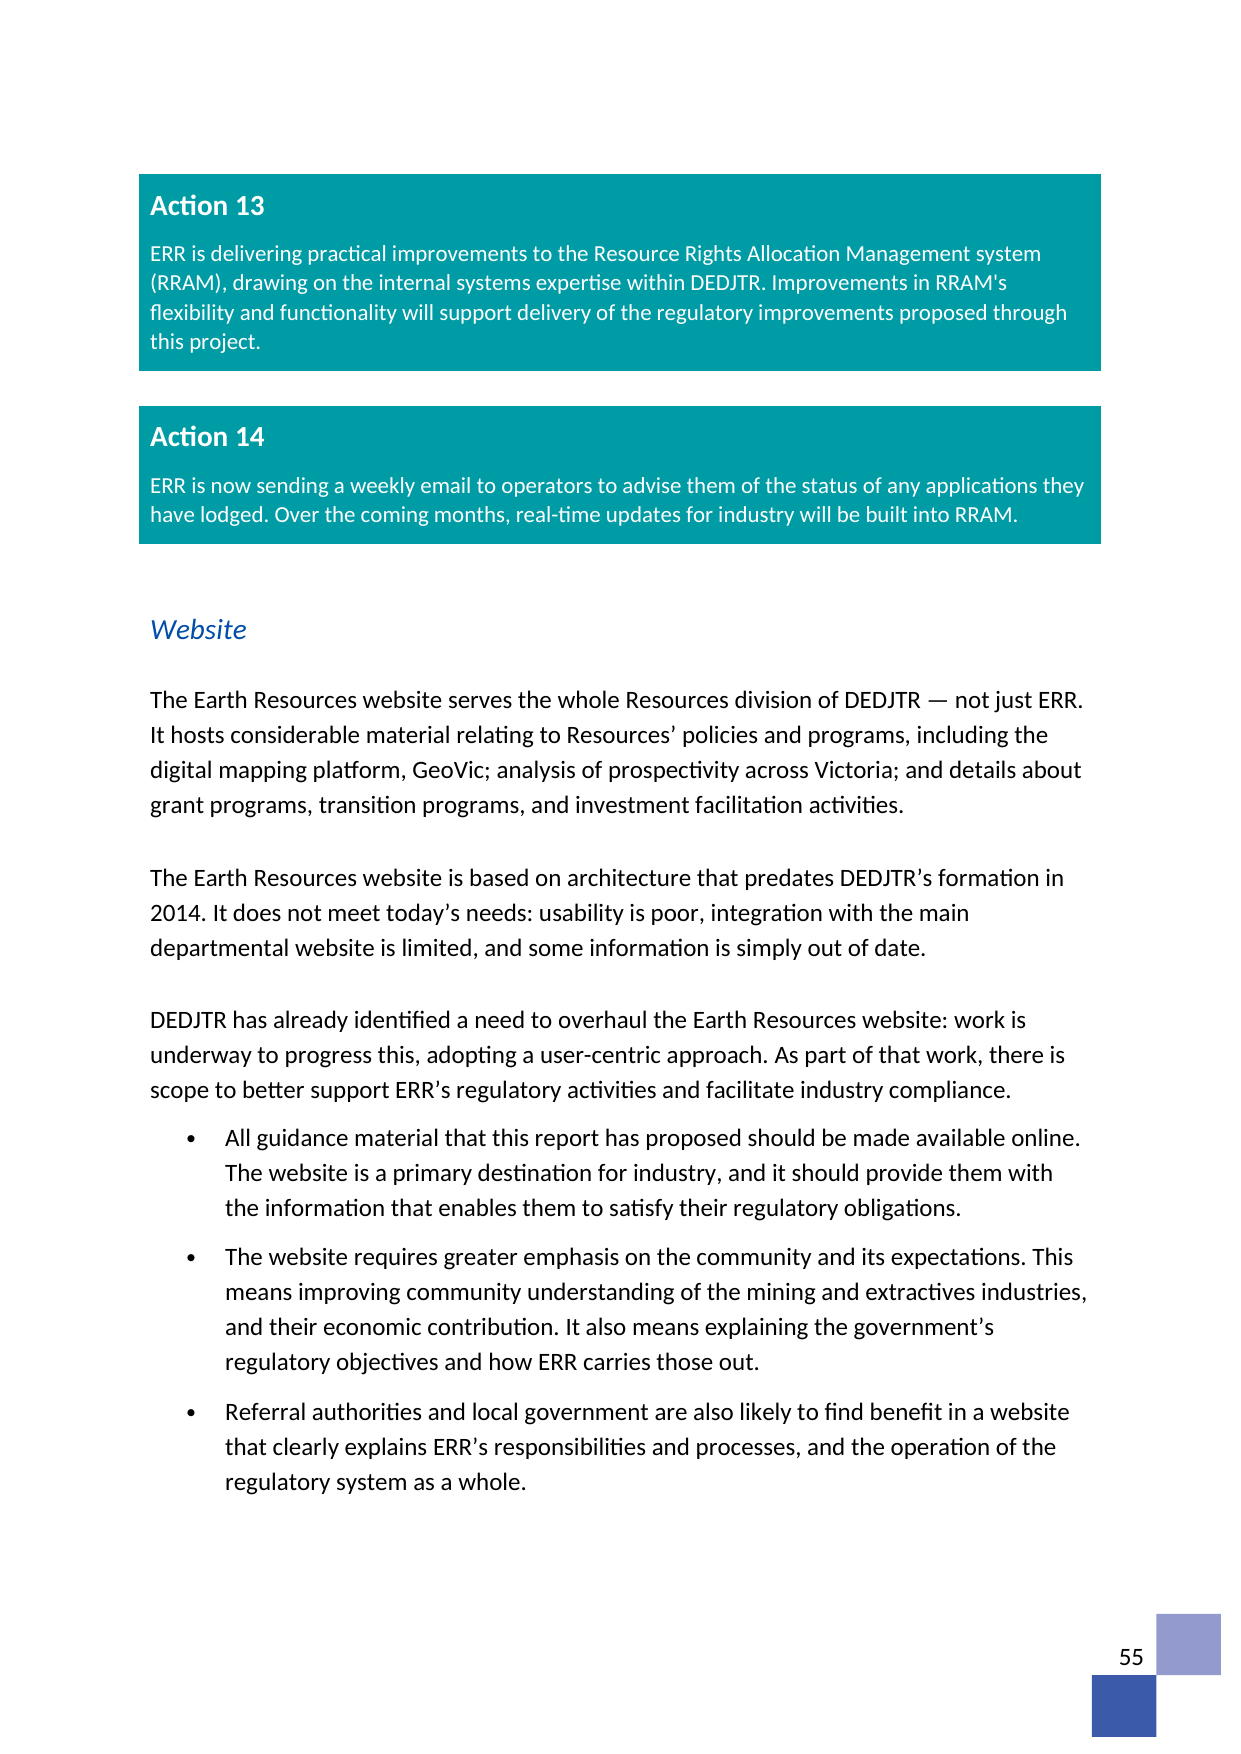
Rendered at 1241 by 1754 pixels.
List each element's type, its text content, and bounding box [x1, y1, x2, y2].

table_header Action 13 ERR is delivering practical improvements to the Resource Rights Allocation Management system (RRAM), drawing on the internal systems expertise within DEDJTR. Improvements in RRAM's flexibility and functionality will support delivery of the regulatory improvements proposed through this project. [139, 174, 1101, 371]
text The Earth Resources website serves the whole Resources division of DEDJTR — not just ERR. It hosts considerable material relating to Resources’ policies and programs, including the digital mapping platform, GeoVic; analysis of prospectivity across Victoria; and details about grant programs, transition programs, and investment facilitation activities. [150, 684, 1090, 820]
table_header Action ERR is now sending a weekly email to operators to advise them of the status of any applications they have lodged. Over the coming months, real-time updates for industry will be built into RRAM. [139, 406, 1101, 544]
subtitle Website [150, 611, 1090, 647]
text The Earth Resources website is based on architecture that predates DEDJTR’s formation in 2014. It does not meet today’s needs: usability is poor, integration with the main departmental website is limited, and some information is simply out of date. [150, 862, 1090, 962]
text DEDJTR has already identified a need to overhaul the Earth Resources website: work is underway to progress this, adopting a user-centric approach. As part of that work, there is scope to better support ERR’s regulatory activities and facilitate industry compliance. [150, 1004, 1090, 1105]
list All guidance material that this report has proposed should be made available online. The website is a primary destination for industry, and it should provide them with the information that enables them to satisfy their regulatory obligations. [187, 1122, 1090, 1222]
list Referral authorities and local government are also likely to find benefit in a website that clearly explains ERR’s responsibilities and processes, and the operation of the regulatory system as a whole. [187, 1396, 1090, 1497]
list The website requires greater emphasis on the community and its expectations. This means improving community understanding of the mining and extractives industries, and their economic contribution. It also means explaining the government’s regulatory objectives and how ERR carries those out. [187, 1241, 1090, 1377]
